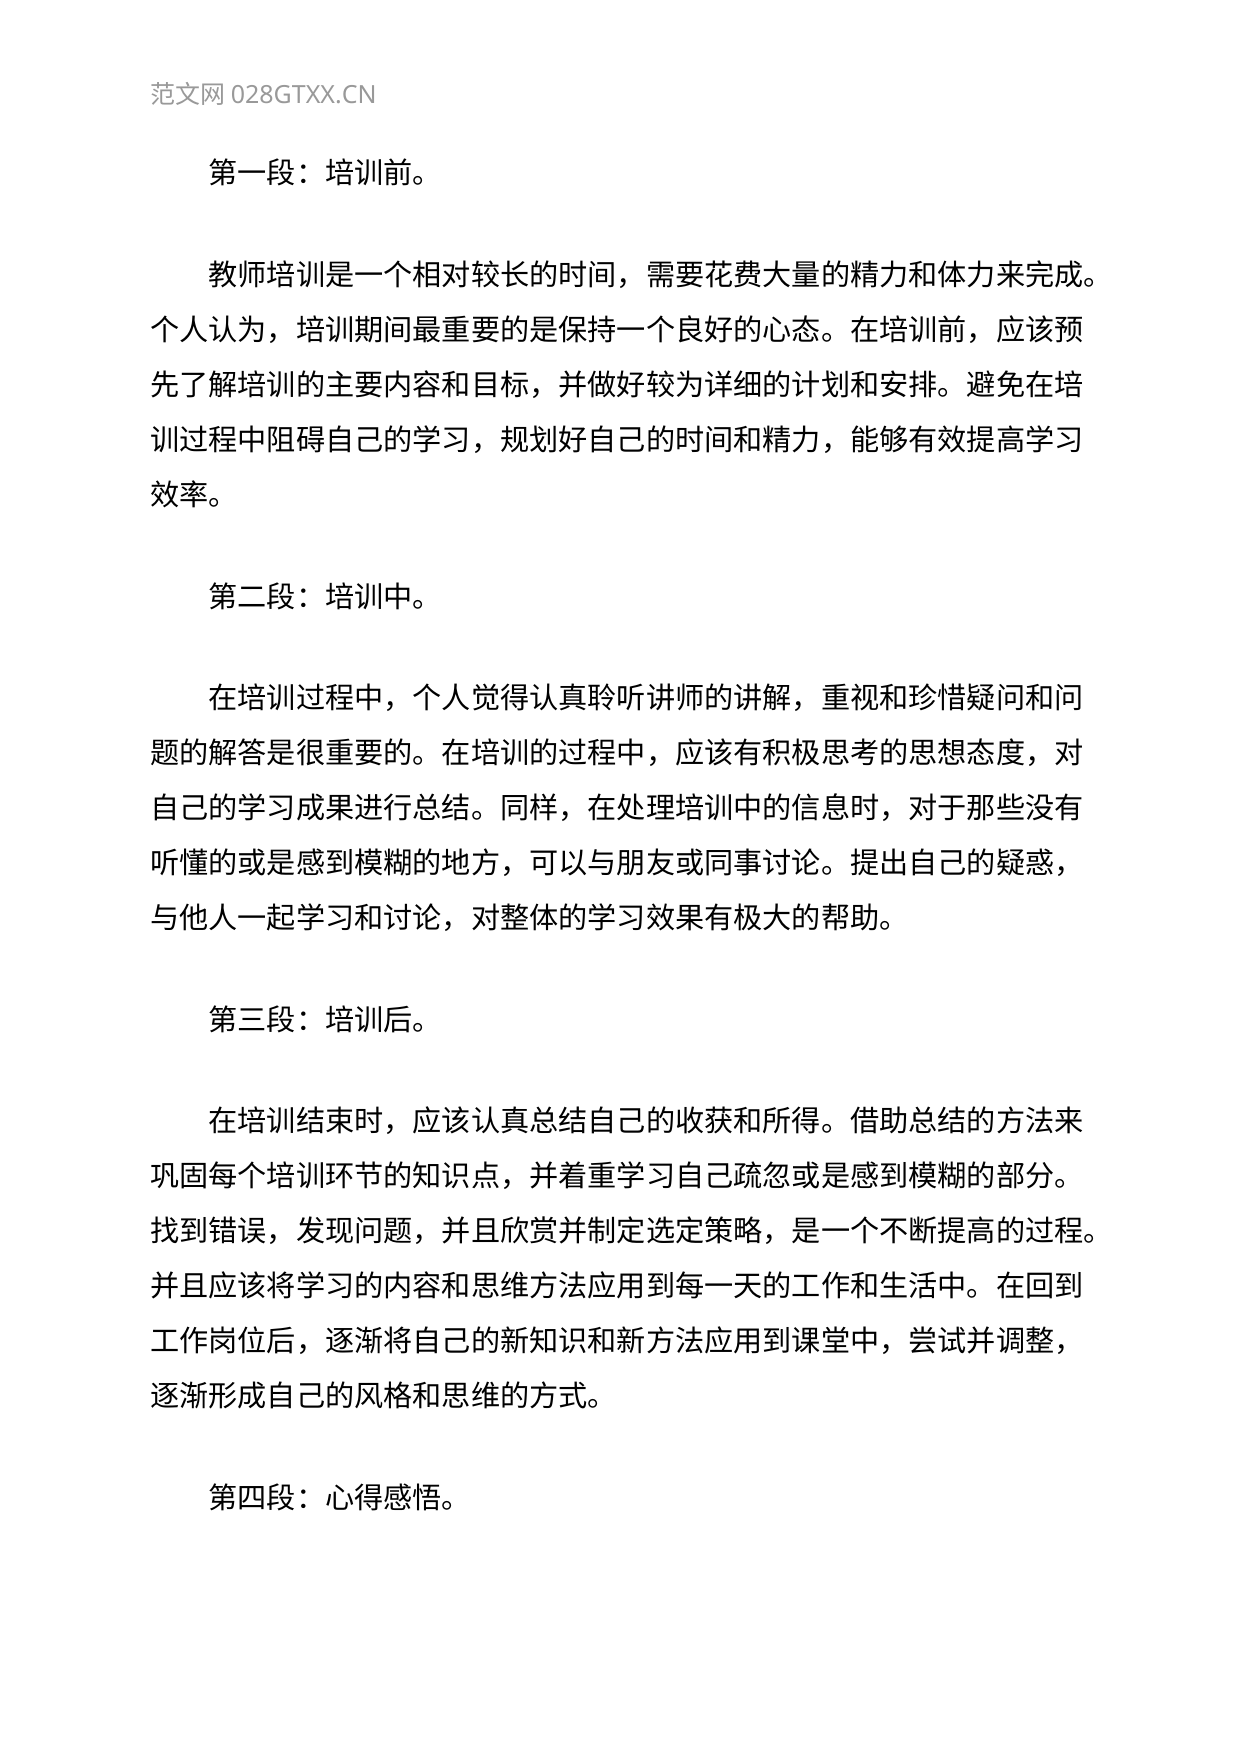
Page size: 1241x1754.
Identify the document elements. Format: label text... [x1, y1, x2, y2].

text 第二段：培训中。 [150, 573, 1090, 615]
text 在培训结束时，应该认真总结自己的收获和所得。借助总结的方法来巩固每个培训环节的知识点，并着重学习自己疏忽或是感到模糊的部分。找到错误，发现问题，并且欣赏并制定选定策略，是一个不断提高的过程。并且应该将学习的内容和思维方法应用到每一天的工作和生活中。在回到工作岗位后，逐渐将自己的新知识和新方法应用到课堂中，尝试并调整，逐渐形成自己的风格和思维的方式。 [150, 1098, 1090, 1415]
text 第一段：培训前。 [150, 150, 1090, 192]
text 第三段：培训后。 [150, 996, 1090, 1038]
text 第四段：心得感悟。 [150, 1474, 1090, 1517]
text 教师培训是一个相对较长的时间，需要花费大量的精力和体力来完成。个人认为，培训期间最重要的是保持一个良好的心态。在培训前，应该预先了解培训的主要内容和目标，并做好较为详细的计划和安排。避免在培训过程中阻碍自己的学习，规划好自己的时间和精力，能够有效提高学习效率。 [150, 252, 1090, 514]
text 在培训过程中，个人觉得认真聆听讲师的讲解，重视和珍惜疑问和问题的解答是很重要的。在培训的过程中，应该有积极思考的思想态度，对自己的学习成果进行总结。同样，在处理培训中的信息时，对于那些没有听懂的或是感到模糊的地方，可以与朋友或同事讨论。提出自己的疑惑，与他人一起学习和讨论，对整体的学习效果有极大的帮助。 [150, 675, 1090, 937]
